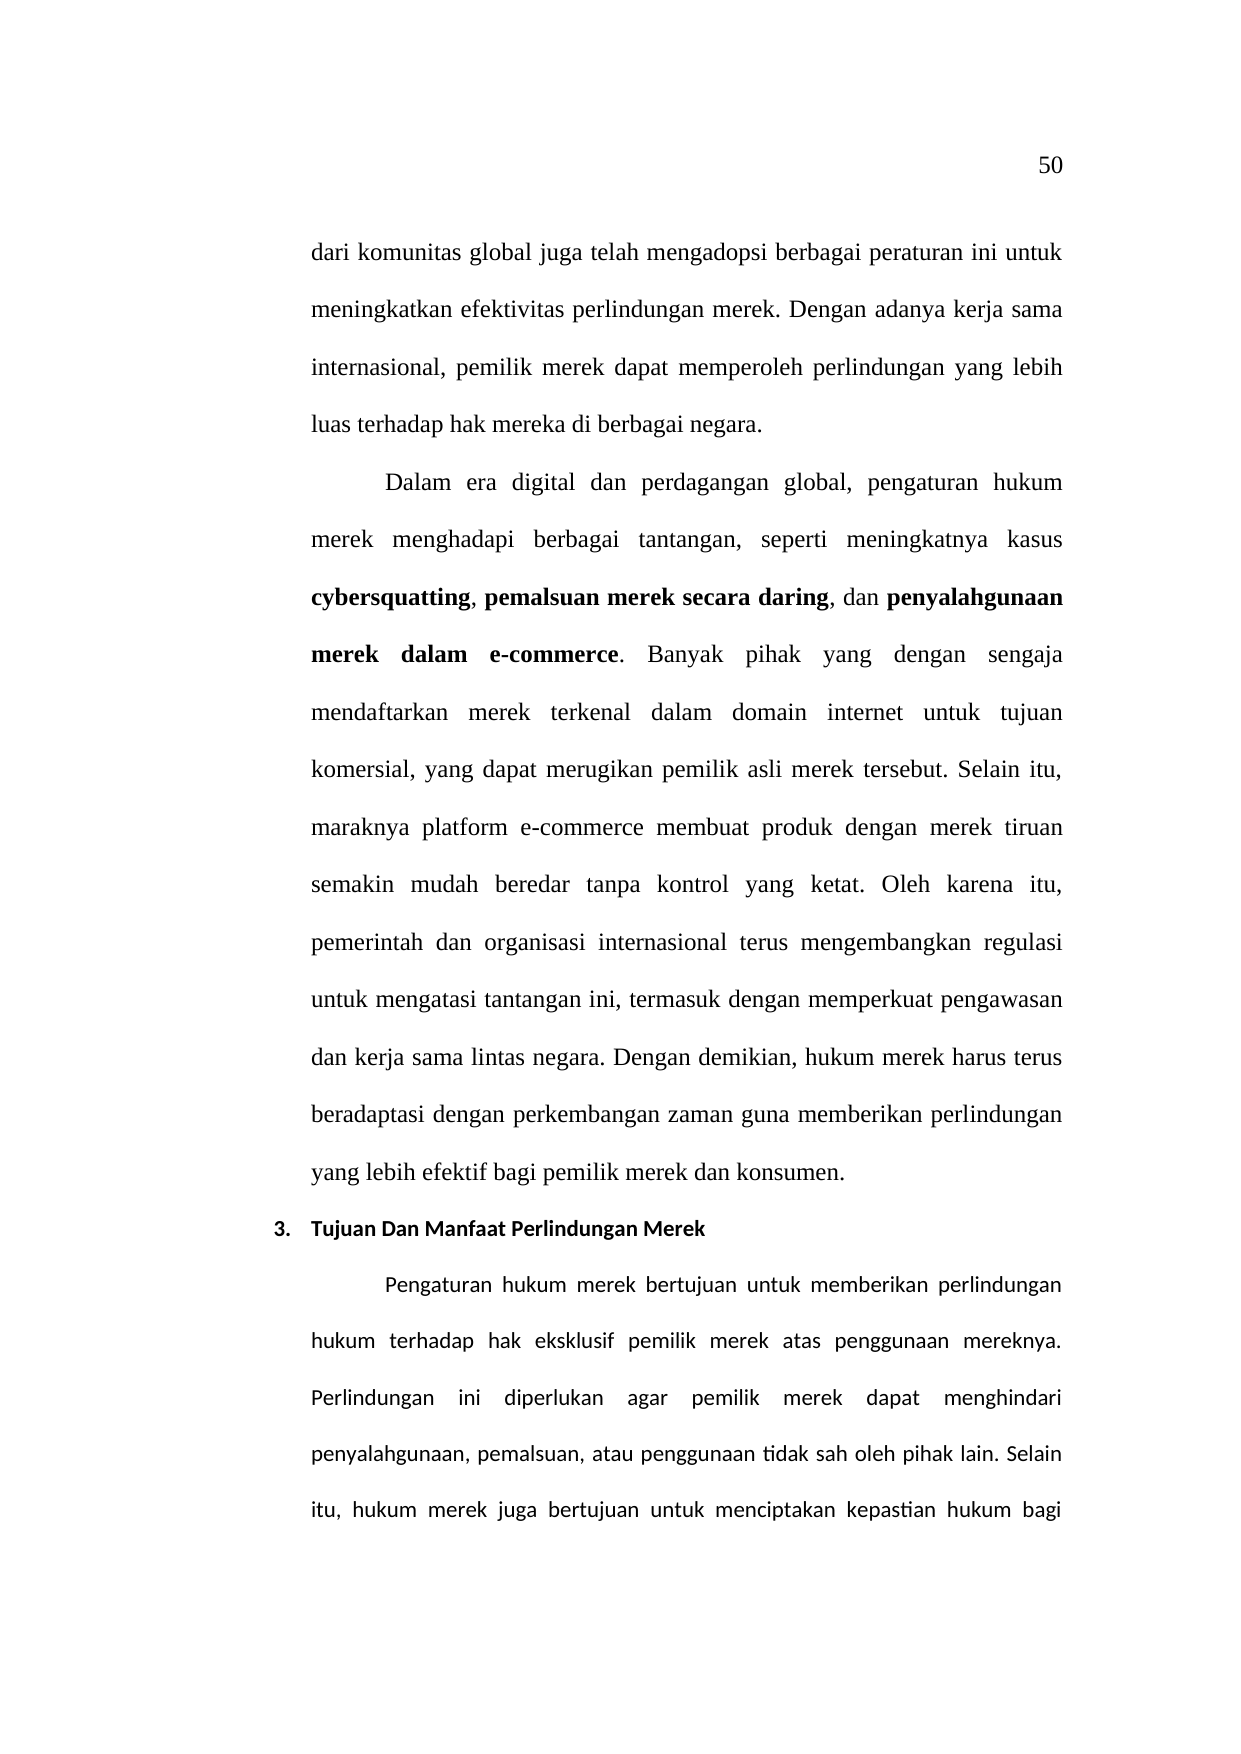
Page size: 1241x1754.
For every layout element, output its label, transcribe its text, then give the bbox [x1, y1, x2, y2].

text Dalam era digital dan perdagangan global, pengaturan hukum merek menghadapi berbagai tantangan, seperti meningkatnya kasus cybersquatting, pemalsuan merek secara daring, dan penyalahgunaan merek dalam e-commerce. Banyak pihak yang dengan sengaja mendaftarkan merek terkenal dalam domain internet untuk tujuan komersial, yang dapat merugikan pemilik asli merek tersebut. Selain itu, maraknya platform e-commerce membuat produk dengan merek tiruan semakin mudah beredar tanpa kontrol yang ketat. Oleh karena itu, pemerintah dan organisasi internasional terus mengembangkan regulasi untuk mengatasi tantangan ini, termasuk dengan memperkuat pengawasan dan kerja sama lintas negara. Dengan demikian, hukum merek harus terus beradaptasi dengan perkembangan zaman guna memberikan perlindungan yang lebih efektif bagi pemilik merek dan konsumen. [311, 467, 1063, 1186]
list Tujuan Dan Manfaat Perlindungan Merek [273, 1214, 1063, 1242]
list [311, 1271, 1063, 1523]
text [311, 237, 1063, 438]
